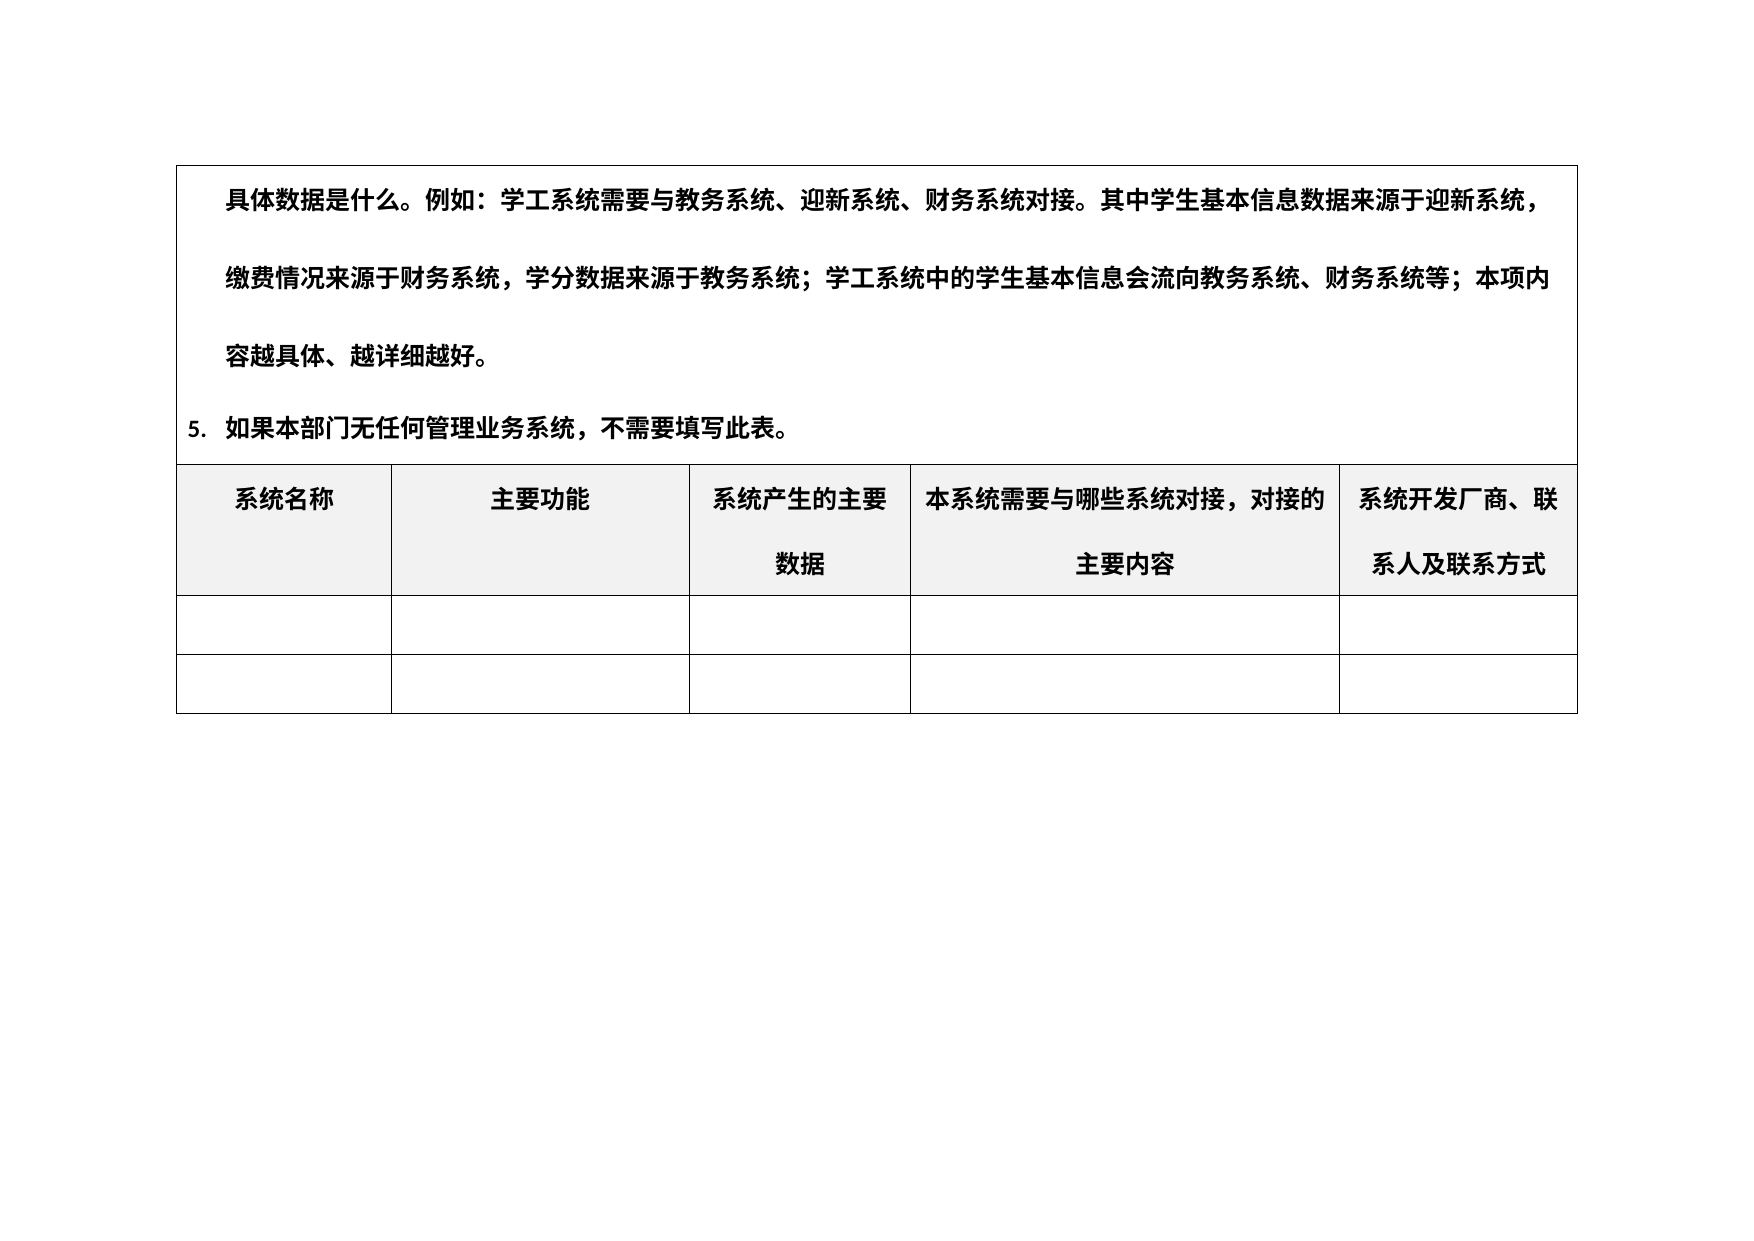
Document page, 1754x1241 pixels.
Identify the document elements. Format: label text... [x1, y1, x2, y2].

table_cell 本系统需要与哪些系统对接，对接的主要内容 [911, 465, 1339, 595]
table_cell 系统产生的主要数据 [690, 465, 910, 595]
table_cell 系统开发厂商、联系人及联系方式 [1340, 465, 1577, 595]
table_cell [1340, 596, 1577, 654]
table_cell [177, 166, 1577, 464]
table_cell [911, 596, 1339, 654]
table_cell [177, 655, 391, 713]
table_cell [1340, 655, 1577, 713]
table_cell [177, 596, 391, 654]
table_cell 系统名称 [177, 465, 391, 595]
table_cell [690, 655, 910, 713]
table_cell [392, 655, 689, 713]
table_cell [911, 655, 1339, 713]
table_cell [690, 596, 910, 654]
table_cell 主要功能 [392, 465, 689, 595]
table_cell [392, 596, 689, 654]
